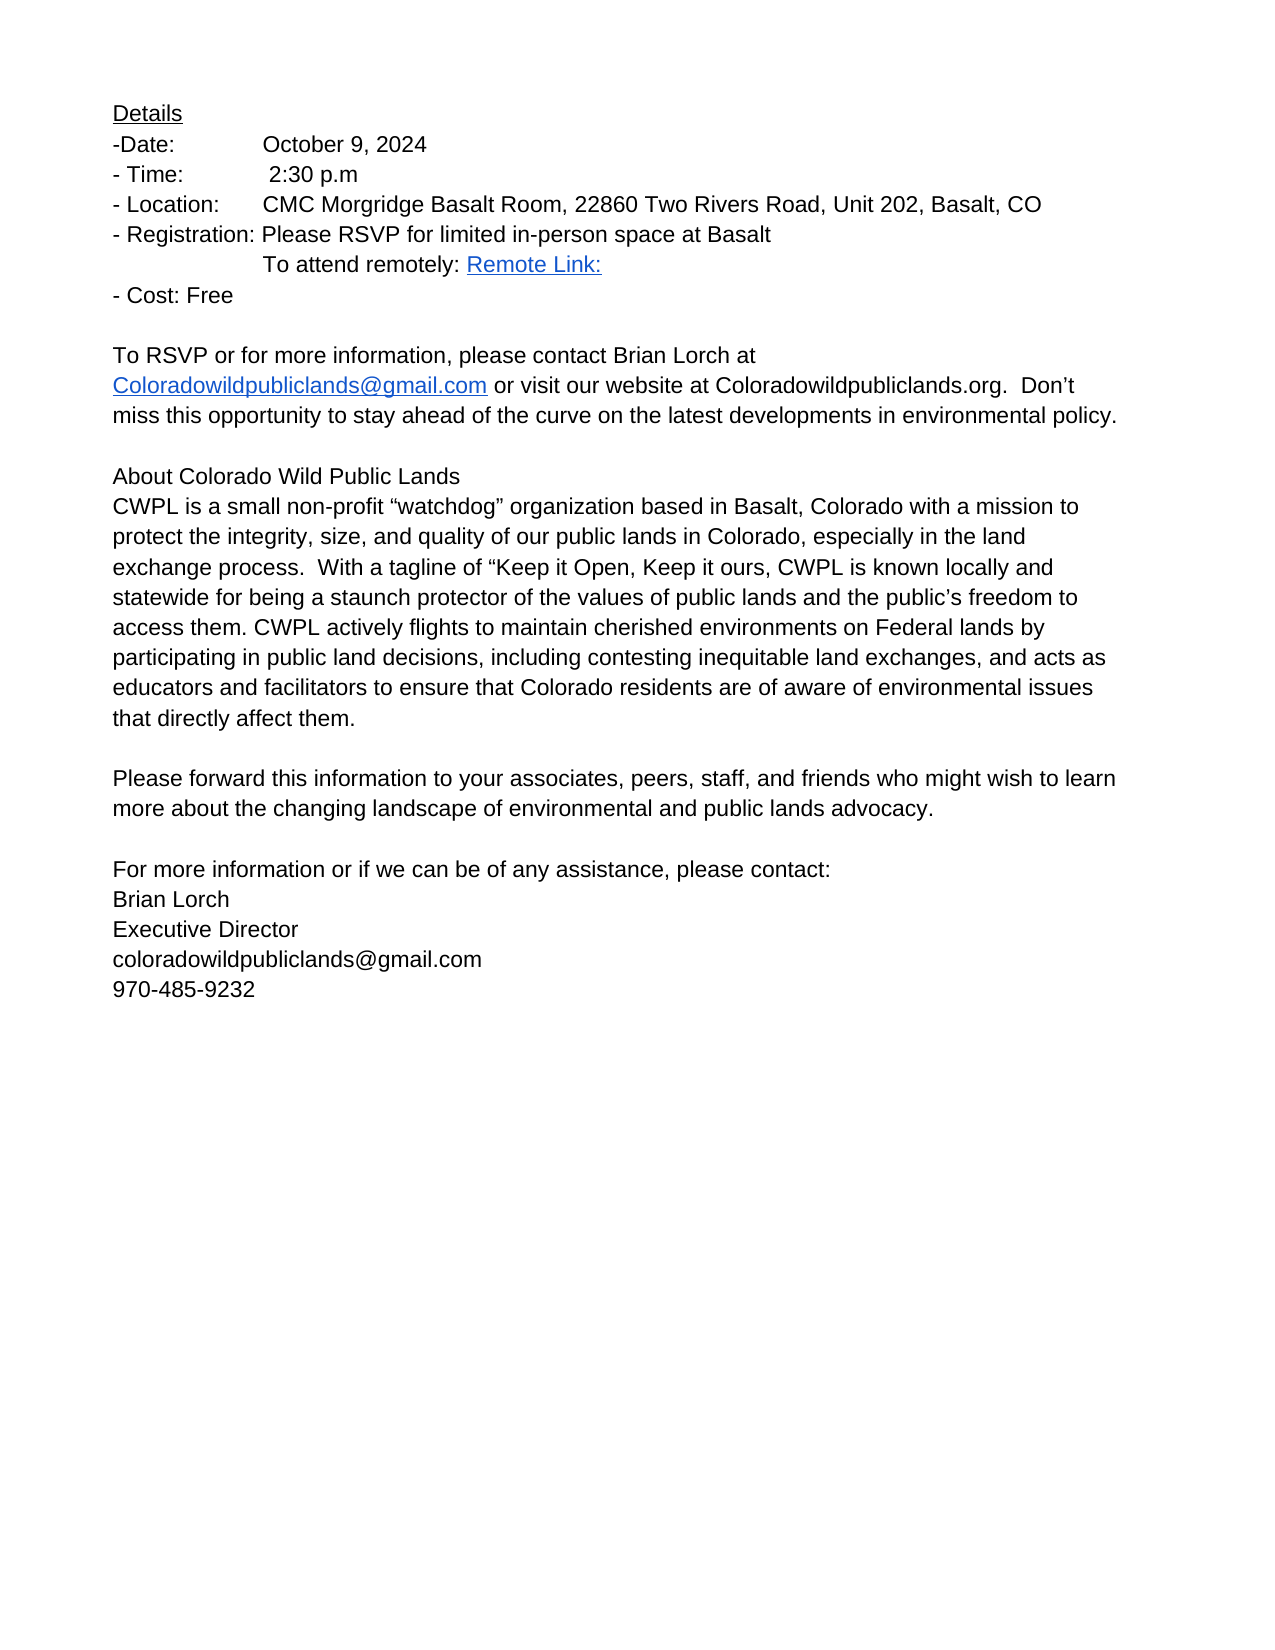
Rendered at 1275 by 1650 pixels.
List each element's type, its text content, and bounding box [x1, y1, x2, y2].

text -Date: October 9, 2024 [112, 131, 1125, 157]
text - Time: 2:30 p.m [112, 161, 1125, 187]
text Details [112, 100, 1125, 127]
text About Colorado Wild Public Lands [112, 463, 1125, 489]
text - Registration: Please RSVP for limited in-person space at Basalt [112, 221, 1125, 248]
text To RSVP or for more information, please contact Brian Lorch at Coloradowildpubliclands@gmail.com or visit our website at Coloradowildpubliclands.org. Don’t miss this opportunity to stay ahead of the curve on the latest developments in environmental policy. [112, 342, 1125, 429]
text To attend remotely: Remote Link: [187, 251, 1125, 278]
text Brian Lorch [112, 886, 1125, 912]
text For more information or if we can be of any assistance, please contact: [112, 856, 1125, 882]
text Please forward this information to your associates, peers, staff, and friends who might wish to learn more about the changing landscape of environmental and public lands advocacy. [112, 765, 1125, 822]
text coloradowildpubliclands@gmail.com [112, 946, 1125, 973]
text - Location: CMC Morgridge Basalt Room, 22860 Two Rivers Road, Unit 202, Basalt, CO [112, 191, 1125, 217]
text 970-485-9232 [112, 976, 1125, 1003]
text CWPL is a small non-profit “watchdog” organization based in Basalt, Colorado with a mission to protect the integrity, size, and quality of our public lands in Colorado, especially in the land exchange process. With a tagline of “Keep it Open, Keep it ours, CWPL is known locally and statewide for being a staunch protector of the values of public lands and the public’s freedom to access them. CWPL actively flights to maintain cherished environments on Federal lands by participating in public land decisions, including contesting inequitable land exchanges, and acts as educators and facilitators to ensure that Colorado residents are of aware of environmental issues that directly affect them. [112, 493, 1125, 731]
text Executive Director [112, 916, 1125, 942]
text - Cost: Free [112, 282, 1125, 308]
